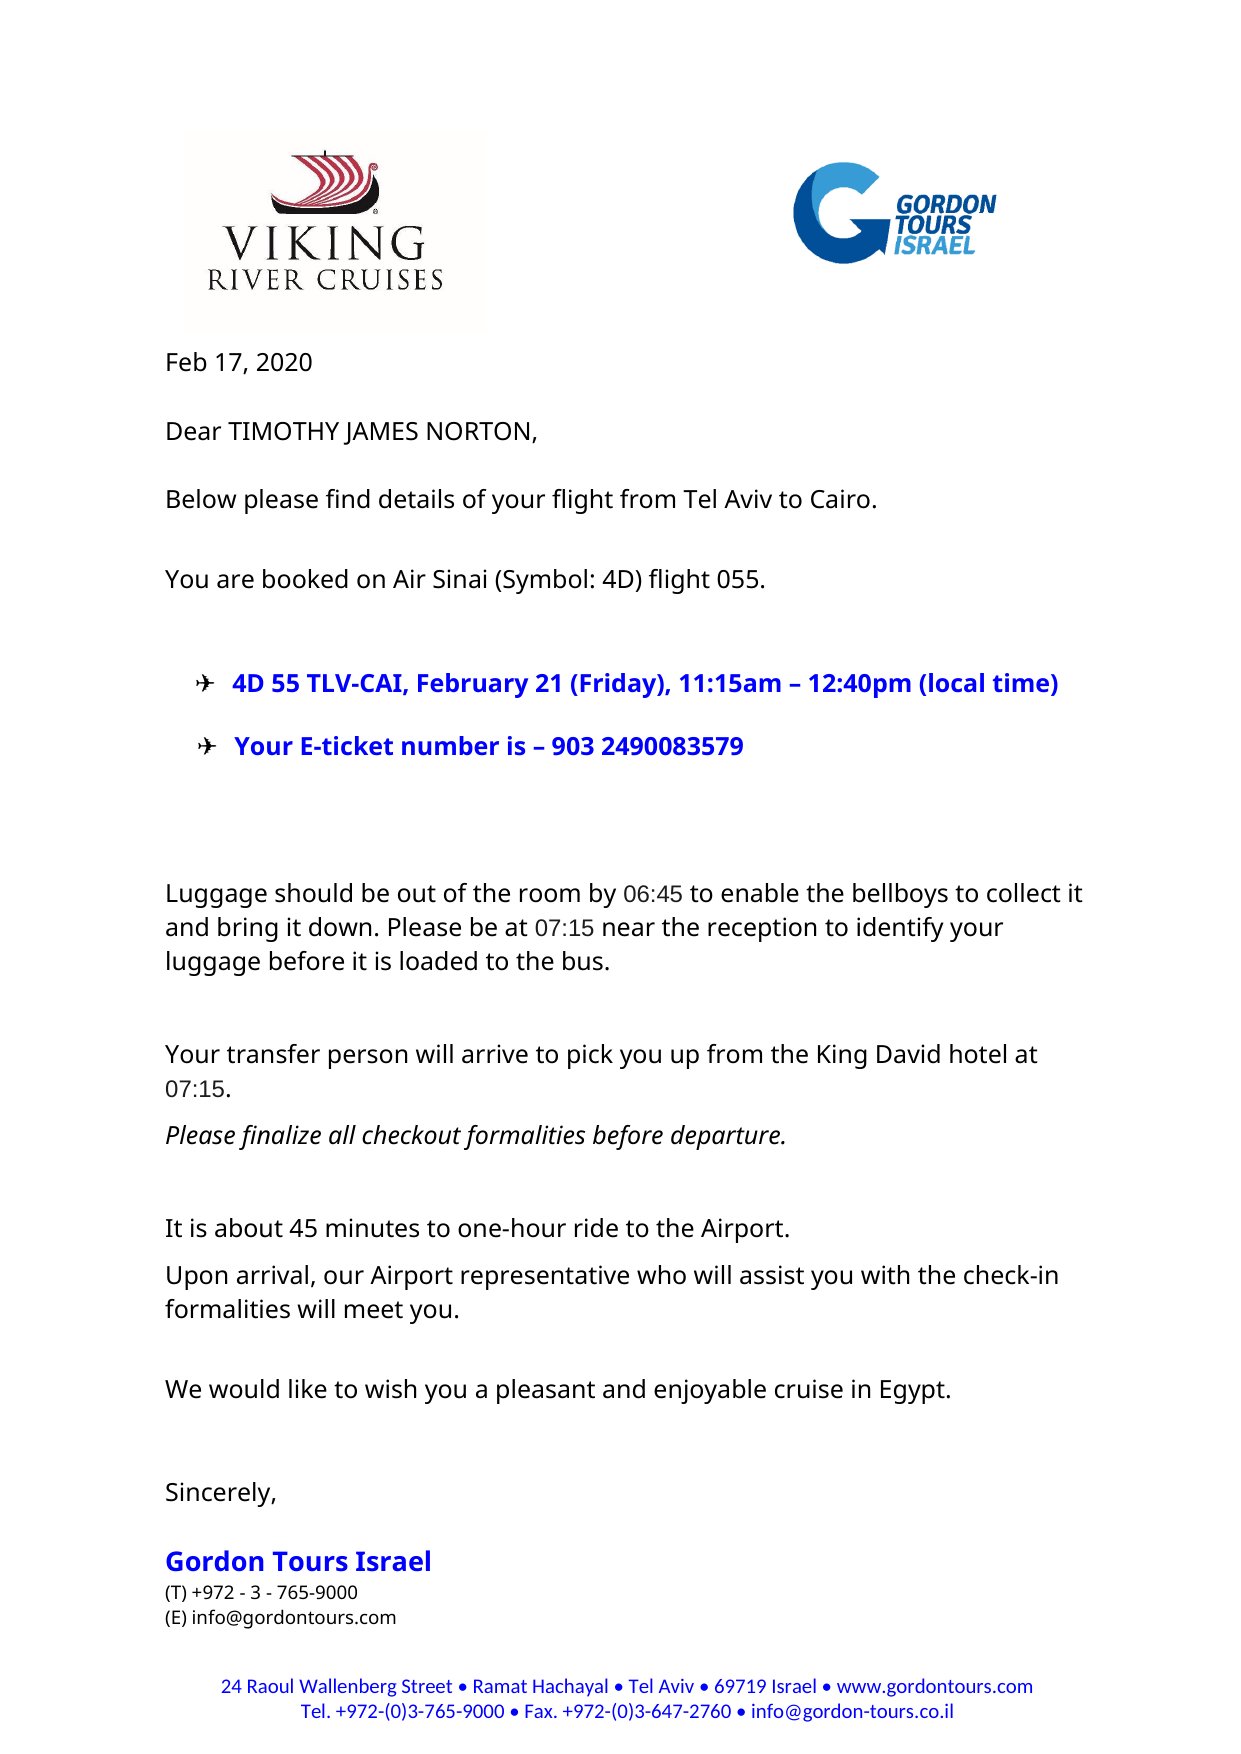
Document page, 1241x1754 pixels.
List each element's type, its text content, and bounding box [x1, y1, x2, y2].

text Please finalize all checkout formalities before departure. [165, 1118, 1090, 1152]
text We would like to wish you a pleasant and enjoyable cruise in Egypt. [165, 1372, 1090, 1406]
text It is about 45 minutes to one-hour ride to the Airport. [165, 1211, 1090, 1245]
text Sincerely, [165, 1474, 1090, 1508]
text Gordon Tours Israel [165, 1542, 1090, 1579]
table_header [628, 121, 1089, 343]
list Your E-ticket number is – 903 2490083579 [197, 719, 1090, 770]
list 4D 55 TLV-CAI, February 21 (Friday), 11:15am – 12:40pm (local time) [194, 655, 1090, 706]
text Your transfer person will arrive to pick you up from the King David hotel at 07:15. [165, 1037, 1090, 1105]
text Below please find details of your flight from Tel Aviv to Cairo. [165, 481, 1090, 515]
text (T) +972 - 3 - 765-9000 [165, 1579, 1090, 1605]
table_header [165, 121, 626, 343]
picture [183, 131, 487, 333]
text Dear TIMOTHY JAMES NORTON, [165, 413, 1090, 447]
text Upon arrival, our Airport representative who will assist you with the check-in formalities will meet you. [165, 1257, 1090, 1325]
text Feb 17, 2020 [165, 345, 1090, 379]
text Luggage should be out of the room by 06:45 to enable the bellboys to collect it and bring it down. Please be at 07:15 near the reception to identify your luggage before it is loaded to the bus. [165, 876, 1090, 978]
text (E) info@gordontours.com [165, 1605, 1090, 1630]
text You are booked on Air Sinai (Symbol: 4D) flight 055. [165, 562, 1090, 596]
picture [730, 121, 1090, 324]
